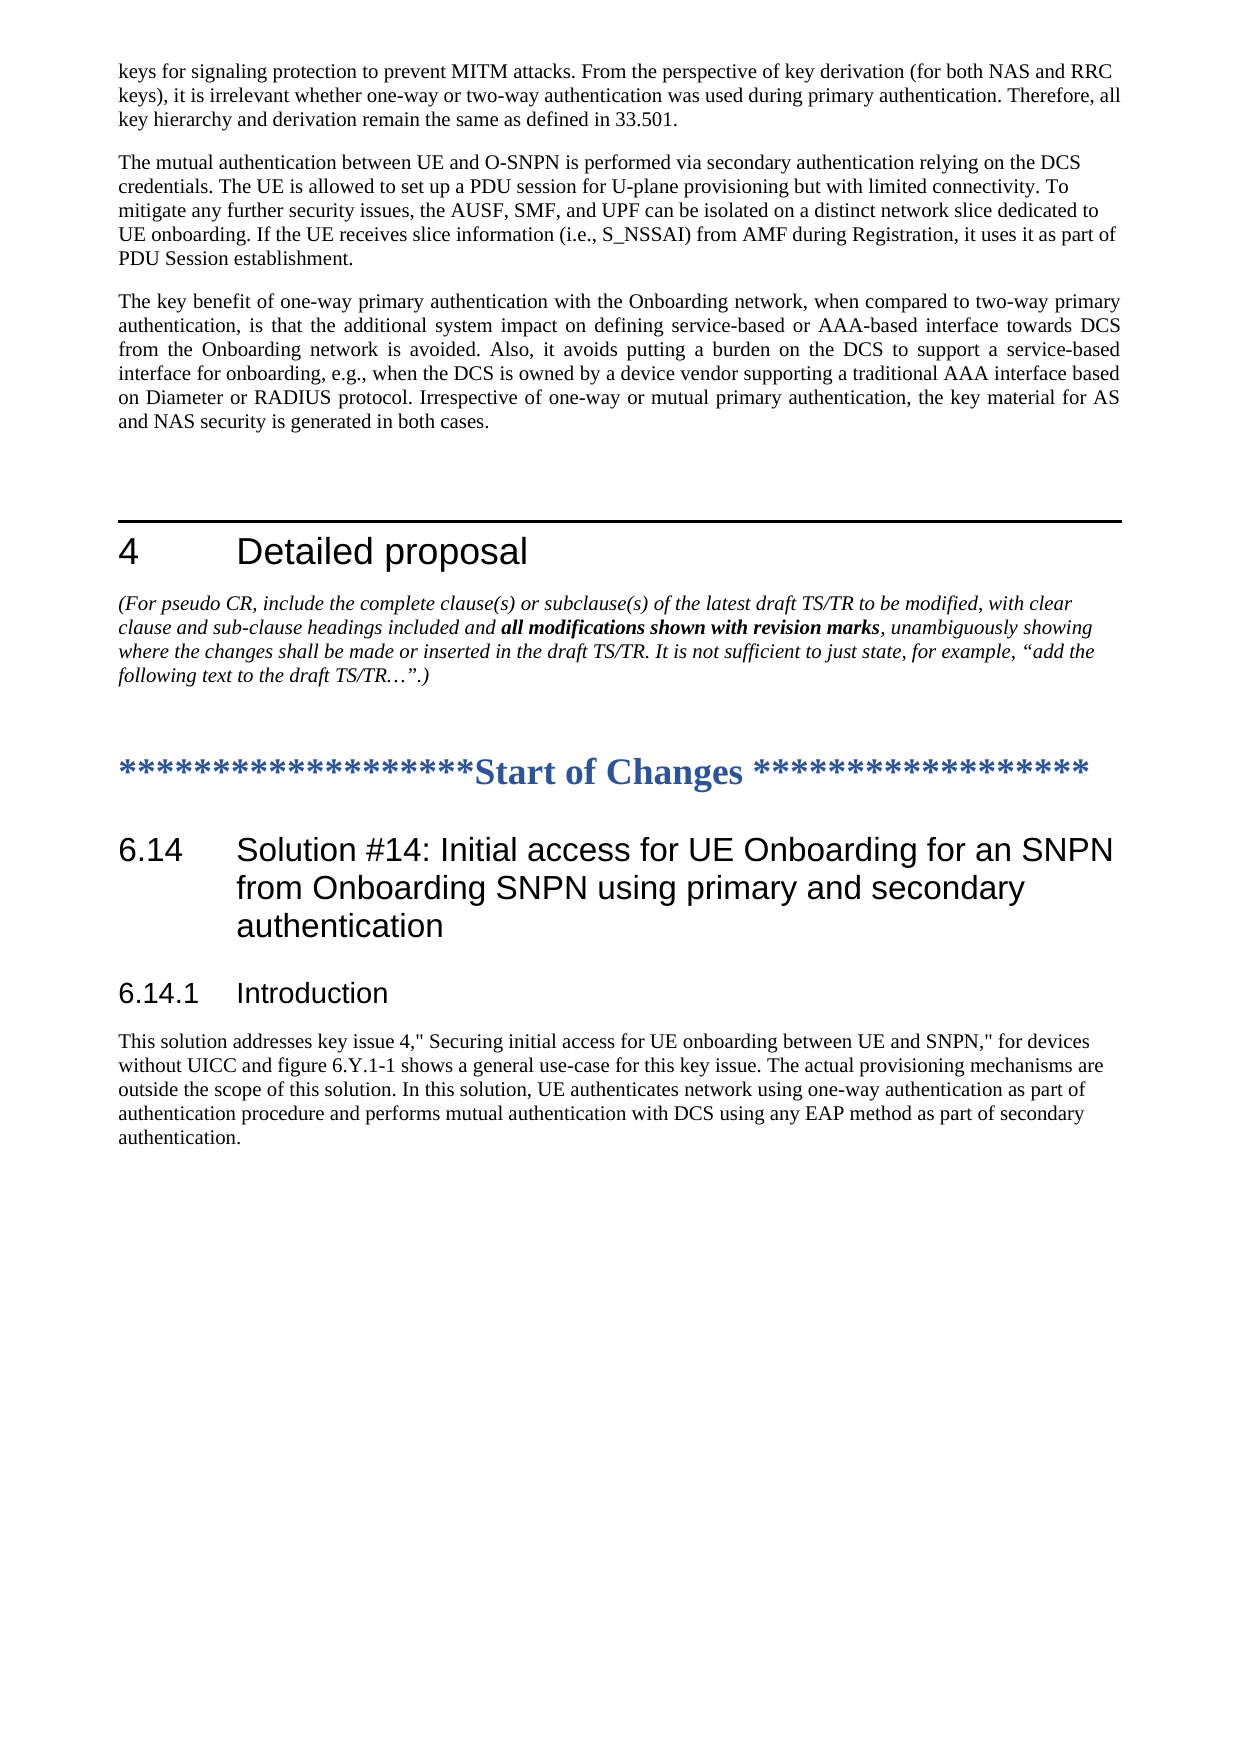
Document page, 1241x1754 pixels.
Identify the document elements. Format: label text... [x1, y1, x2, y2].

text (For pseudo CR, include the complete clause(s) or subclause(s) of the latest draft TS/TR to be modified, with clear clause and sub-clause headings included and all modifications shown with revision marks, unambiguously showing where the changes shall be made or inserted in the draft TS/TR. It is not sufficient to just state, for example, “add the following text to the draft TS/TR…”.) [118, 591, 1122, 687]
text The key benefit of one-way primary authentication with the Onboarding network, when compared to two-way primary authentication, is that the additional system impact on defining service-based or AAA-based interface towards DCS from the Onboarding network is avoided. Also, it avoids putting a burden on the DCS to support a service-based interface for onboarding, e.g., when the DCS is owned by a device vendor supporting a traditional AAA interface based on Diameter or RADIUS protocol. Irrespective of one-way or mutual primary authentication, the key material for AS and NAS security is generated in both cases. [118, 289, 1122, 433]
text *******************Start of Changes ****************** [118, 749, 1122, 792]
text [118, 59, 1122, 131]
text 6.14.1 Introduction [118, 976, 1122, 1010]
subtitle 4 Detailed proposal [118, 523, 1122, 572]
text 6.14 Solution #14: Initial access for UE Onboarding for an SNPN from Onboarding SNPN using primary and secondary authentication [118, 830, 1122, 945]
text The mutual authentication between UE and O-SNPN is performed via secondary authentication relying on the DCS credentials. The UE is allowed to set up a PDU session for U-plane provisioning but with limited connectivity. To mitigate any further security issues, the AUSF, SMF, and UPF can be isolated on a distinct network slice dedicated to UE onboarding. If the UE receives slice information (i.e., S_NSSAI) from AMF during Registration, it uses it as part of PDU Session establishment. [118, 150, 1122, 270]
text This solution addresses key issue 4," Securing initial access for UE onboarding between UE and SNPN," for devices without UICC and figure 6.Y.1-1 shows a general use-case for this key issue. The actual provisioning mechanisms are outside the scope of this solution. In this solution, UE authenticates network using one-way authentication as part of authentication procedure and performs mutual authentication with DCS using any EAP method as part of secondary authentication. [118, 1028, 1122, 1149]
